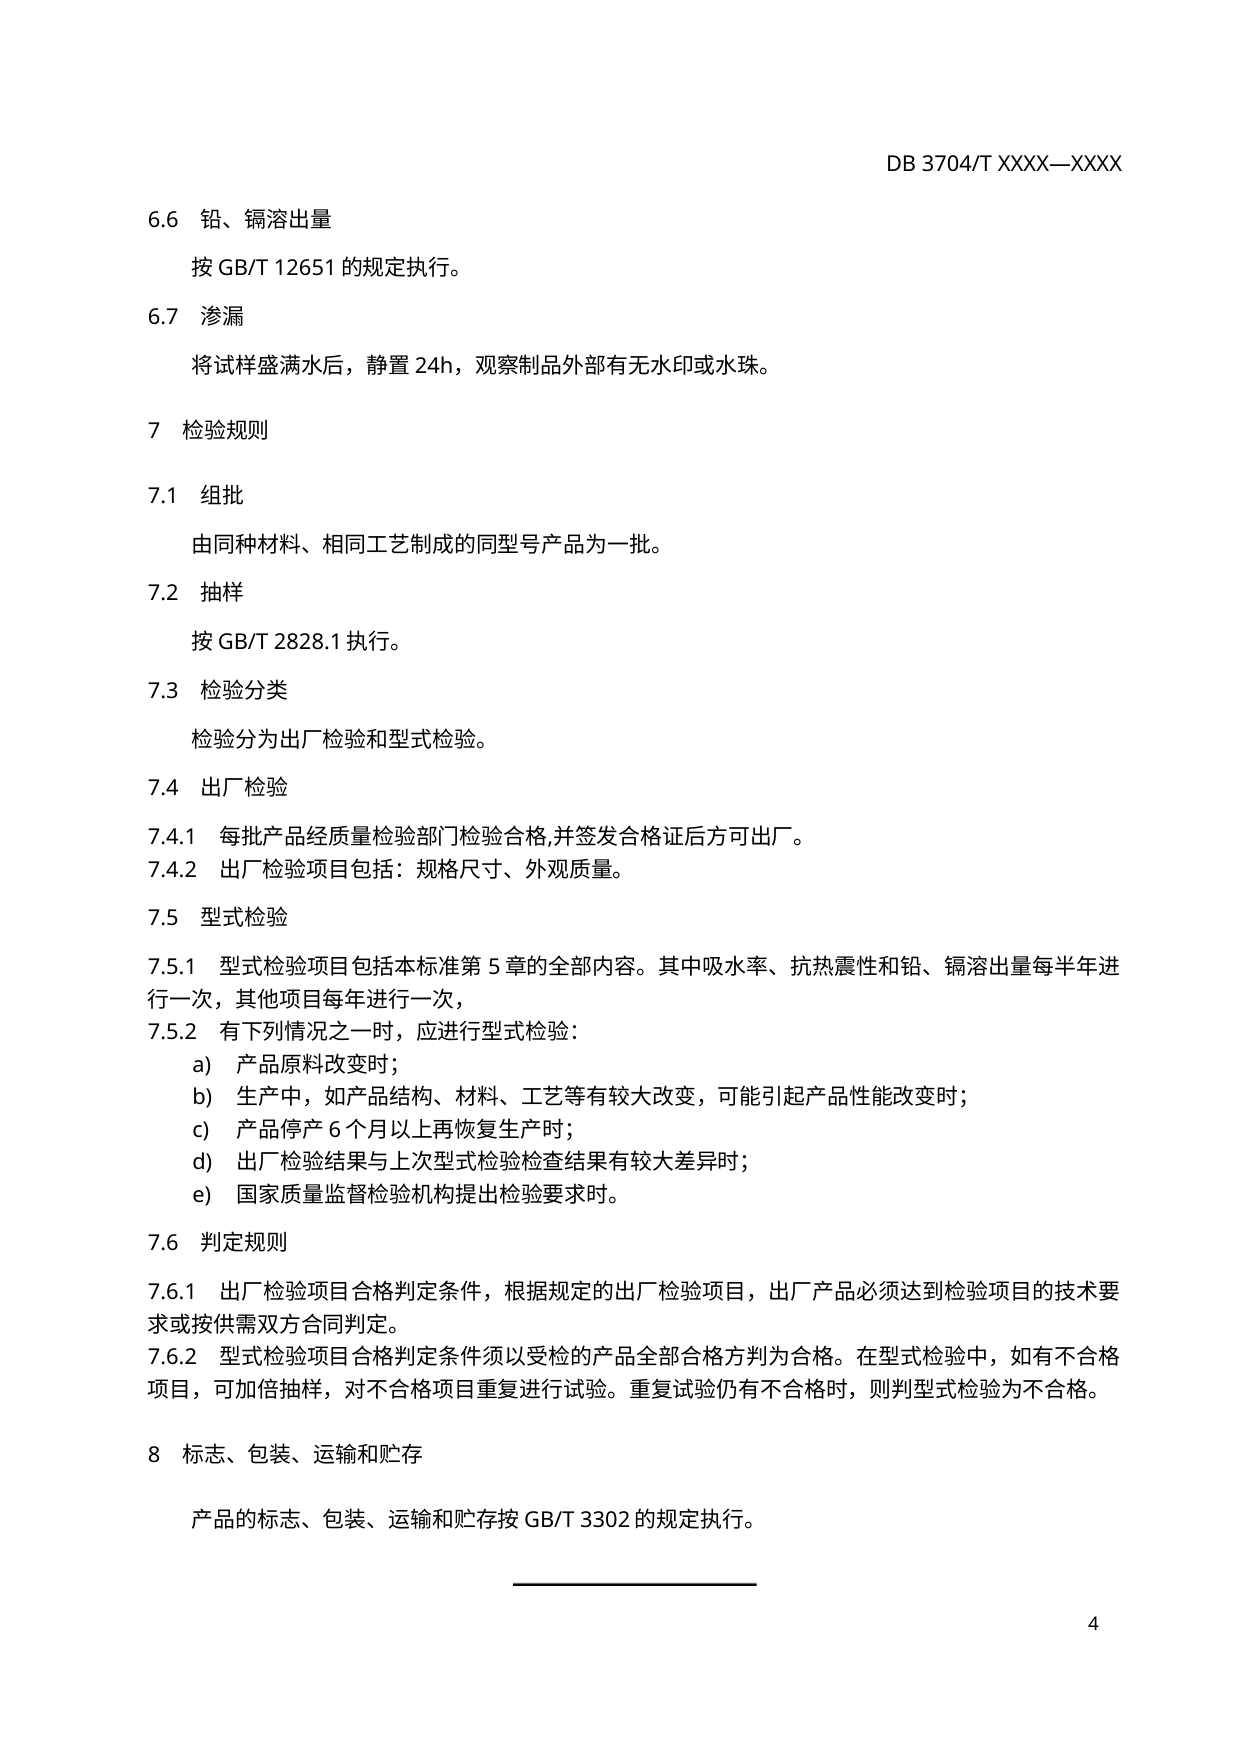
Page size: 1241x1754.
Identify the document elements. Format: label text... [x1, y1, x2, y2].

text 有下列情况之一时，应进行型式检验： [148, 1014, 1122, 1046]
text 组批 [148, 478, 1122, 510]
text 国家质量监督检验机构提出检验要求时。 [192, 1176, 1122, 1209]
text 产品的标志、包装、运输和贮存按GB/T 3302的规定执行。 [148, 1501, 1122, 1534]
text 将试样盛满水后，静置24h，观察制品外部有无水印或水珠。 [148, 348, 1122, 380]
text 按GB/T 12651的规定执行。 [148, 250, 1122, 283]
text 按GB/T 2828.1执行。 [148, 624, 1122, 656]
text 渗漏 [148, 299, 1122, 331]
text 出厂检验结果与上次型式检验检查结果有较大差异时； [192, 1144, 1122, 1176]
text 抽样 [148, 575, 1122, 608]
text 型式检验 [148, 900, 1122, 933]
text 每批产品经质量检验部门检验合格,并签发合格证后方可出厂。 [148, 819, 1122, 851]
text 标志、包装、运输和贮存 [148, 1436, 1122, 1469]
text 产品原料改变时； [192, 1046, 1122, 1079]
text 出厂检验 [148, 770, 1122, 803]
text 型式检验项目合格判定条件须以受检的产品全部合格方判为合格。在型式检验中，如有不合格项目，可加倍抽样，对不合格项目重复进行试验。重复试验仍有不合格时，则判型式检验为不合格。 [148, 1339, 1122, 1404]
text 检验分类 [148, 673, 1122, 705]
text 铅、镉溶出量 [148, 201, 1122, 234]
text 检验规则 [148, 413, 1122, 445]
text 型式检验项目包括本标准第5章的全部内容。其中吸水率、抗热震性和铅、镉溶出量每半年进行一次，其他项目每年进行一次， [148, 949, 1122, 1014]
text 产品停产6个月以上再恢复生产时； [192, 1111, 1122, 1144]
text 生产中，如产品结构、材料、工艺等有较大改变，可能引起产品性能改变时； [192, 1079, 1122, 1111]
picture [513, 1533, 757, 1586]
text 判定规则 [148, 1225, 1122, 1258]
text 出厂检验项目合格判定条件，根据规定的出厂检验项目，出厂产品必须达到检验项目的技术要求或按供需双方合同判定。 [148, 1274, 1122, 1339]
text 出厂检验项目包括：规格尺寸、外观质量。 [148, 851, 1122, 884]
text 检验分为出厂检验和型式检验。 [148, 721, 1122, 754]
text 由同种材料、相同工艺制成的同型号产品为一批。 [148, 526, 1122, 559]
